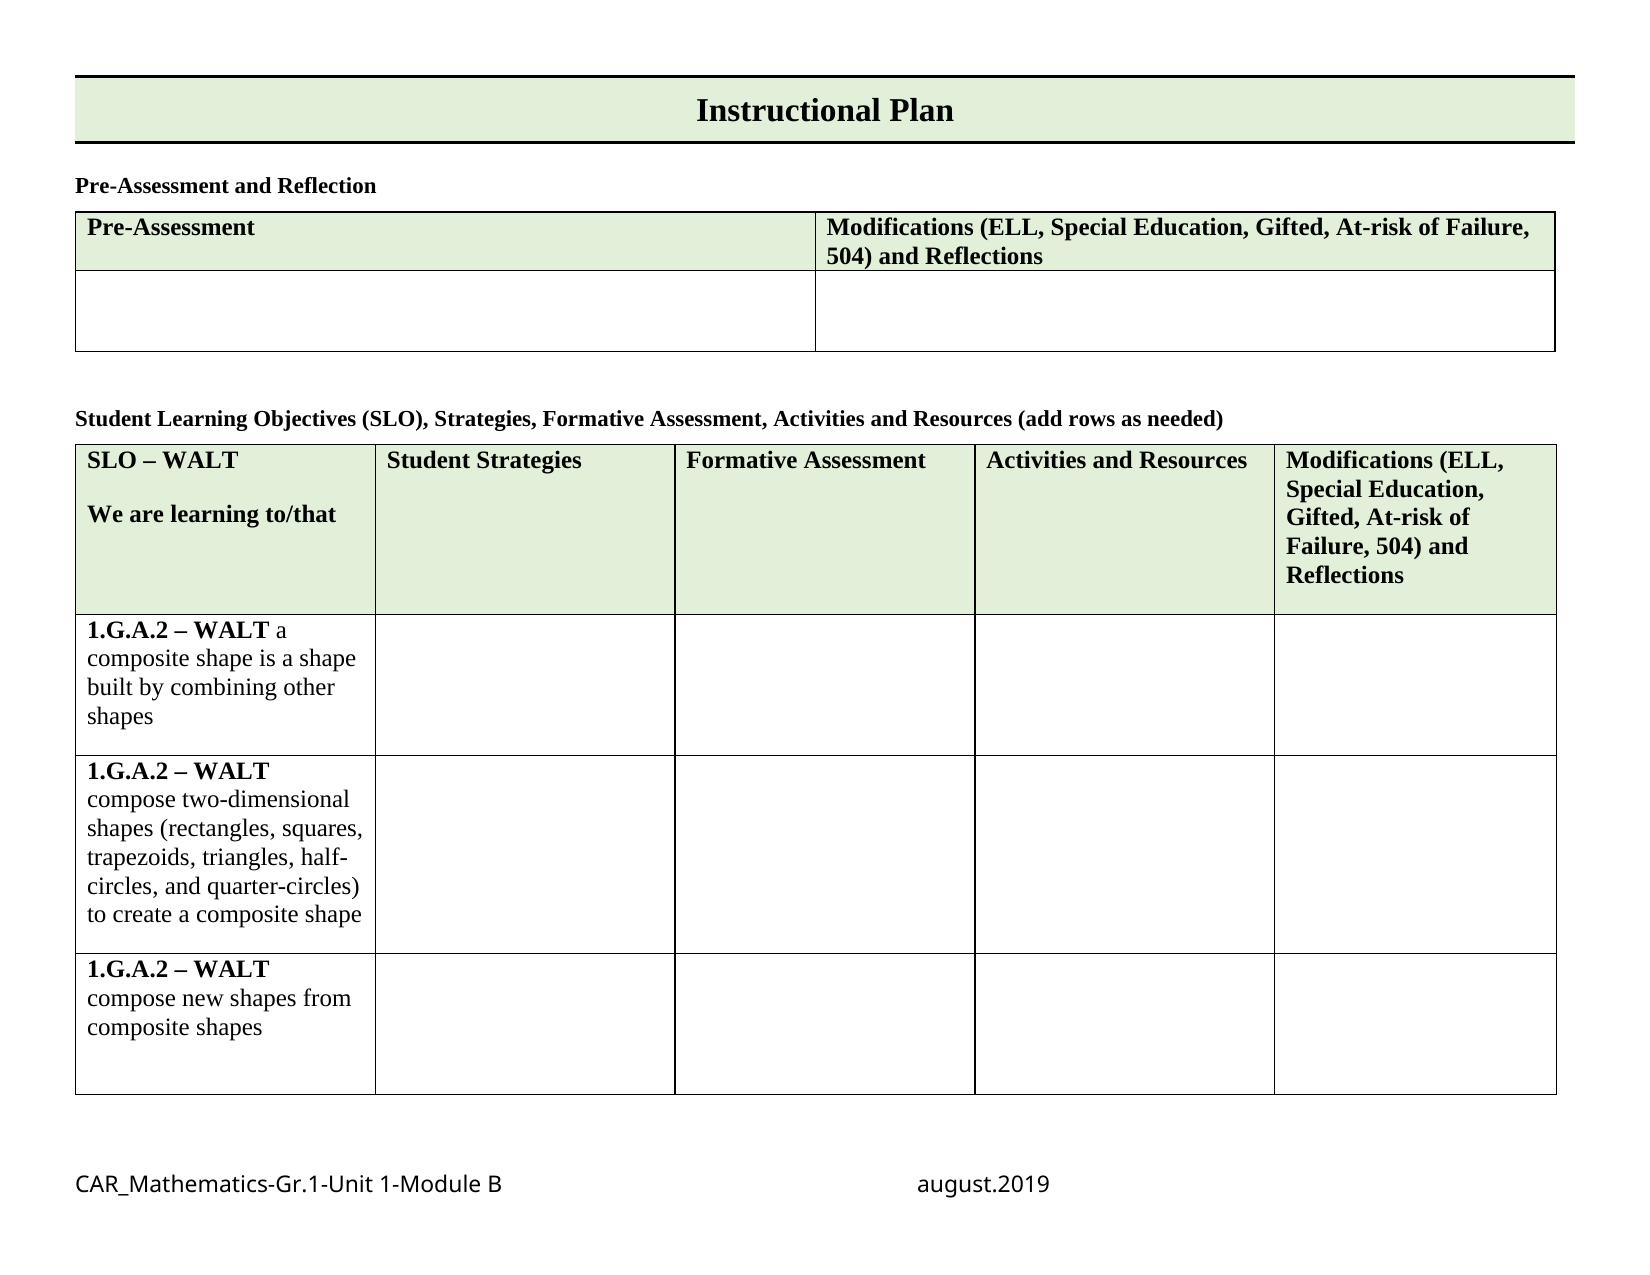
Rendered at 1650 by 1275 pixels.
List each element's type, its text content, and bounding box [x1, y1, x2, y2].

table_header Activities and Resources [976, 445, 1274, 614]
table_cell [976, 615, 1274, 755]
table_cell [676, 954, 974, 1094]
table_cell [1275, 954, 1556, 1094]
subtitle Instructional Plan [75, 78, 1575, 141]
table_header Modifications (ELL, Special Education, Gifted, At-risk of Failure, 504) and Reflections [816, 213, 1554, 270]
text Student Learning Objectives (SLO), Strategies, Formative Assessment, Activities and Resources (add rows as needed) [75, 405, 1575, 431]
table_cell [76, 271, 815, 351]
table_header Pre-Assessment [76, 213, 815, 270]
table_cell [676, 615, 974, 755]
table_cell [1275, 756, 1556, 953]
table_header Formative Assessment [676, 445, 974, 614]
table_cell [1275, 615, 1556, 755]
table_header SLO – WALT We are learning to/that [76, 445, 375, 614]
table_cell [376, 954, 674, 1094]
text Pre-Assessment and Reflection [75, 173, 1575, 199]
table_cell 1.G.A.2 – WALT a composite shape is a shape built by combining other shapes [76, 615, 375, 755]
table_cell 1.G.A.2 – WALT compose new shapes from composite shapes [76, 954, 375, 1094]
table_header Modifications (ELL, Special Education, Gifted, At-risk of Failure, 504) and Reflections [1275, 445, 1556, 614]
table_cell [816, 271, 1554, 351]
table_cell 1.G.A.2 – WALT compose two-dimensional shapes (rectangles, squares, trapezoids, triangles, half-circles, and quarter-circles) to create a composite shape [76, 756, 375, 953]
table_cell [376, 615, 674, 755]
table_header Student Strategies [376, 445, 674, 614]
table_cell [976, 954, 1274, 1094]
table_cell [376, 756, 674, 953]
table_cell [676, 756, 974, 953]
table_cell [976, 756, 1274, 953]
